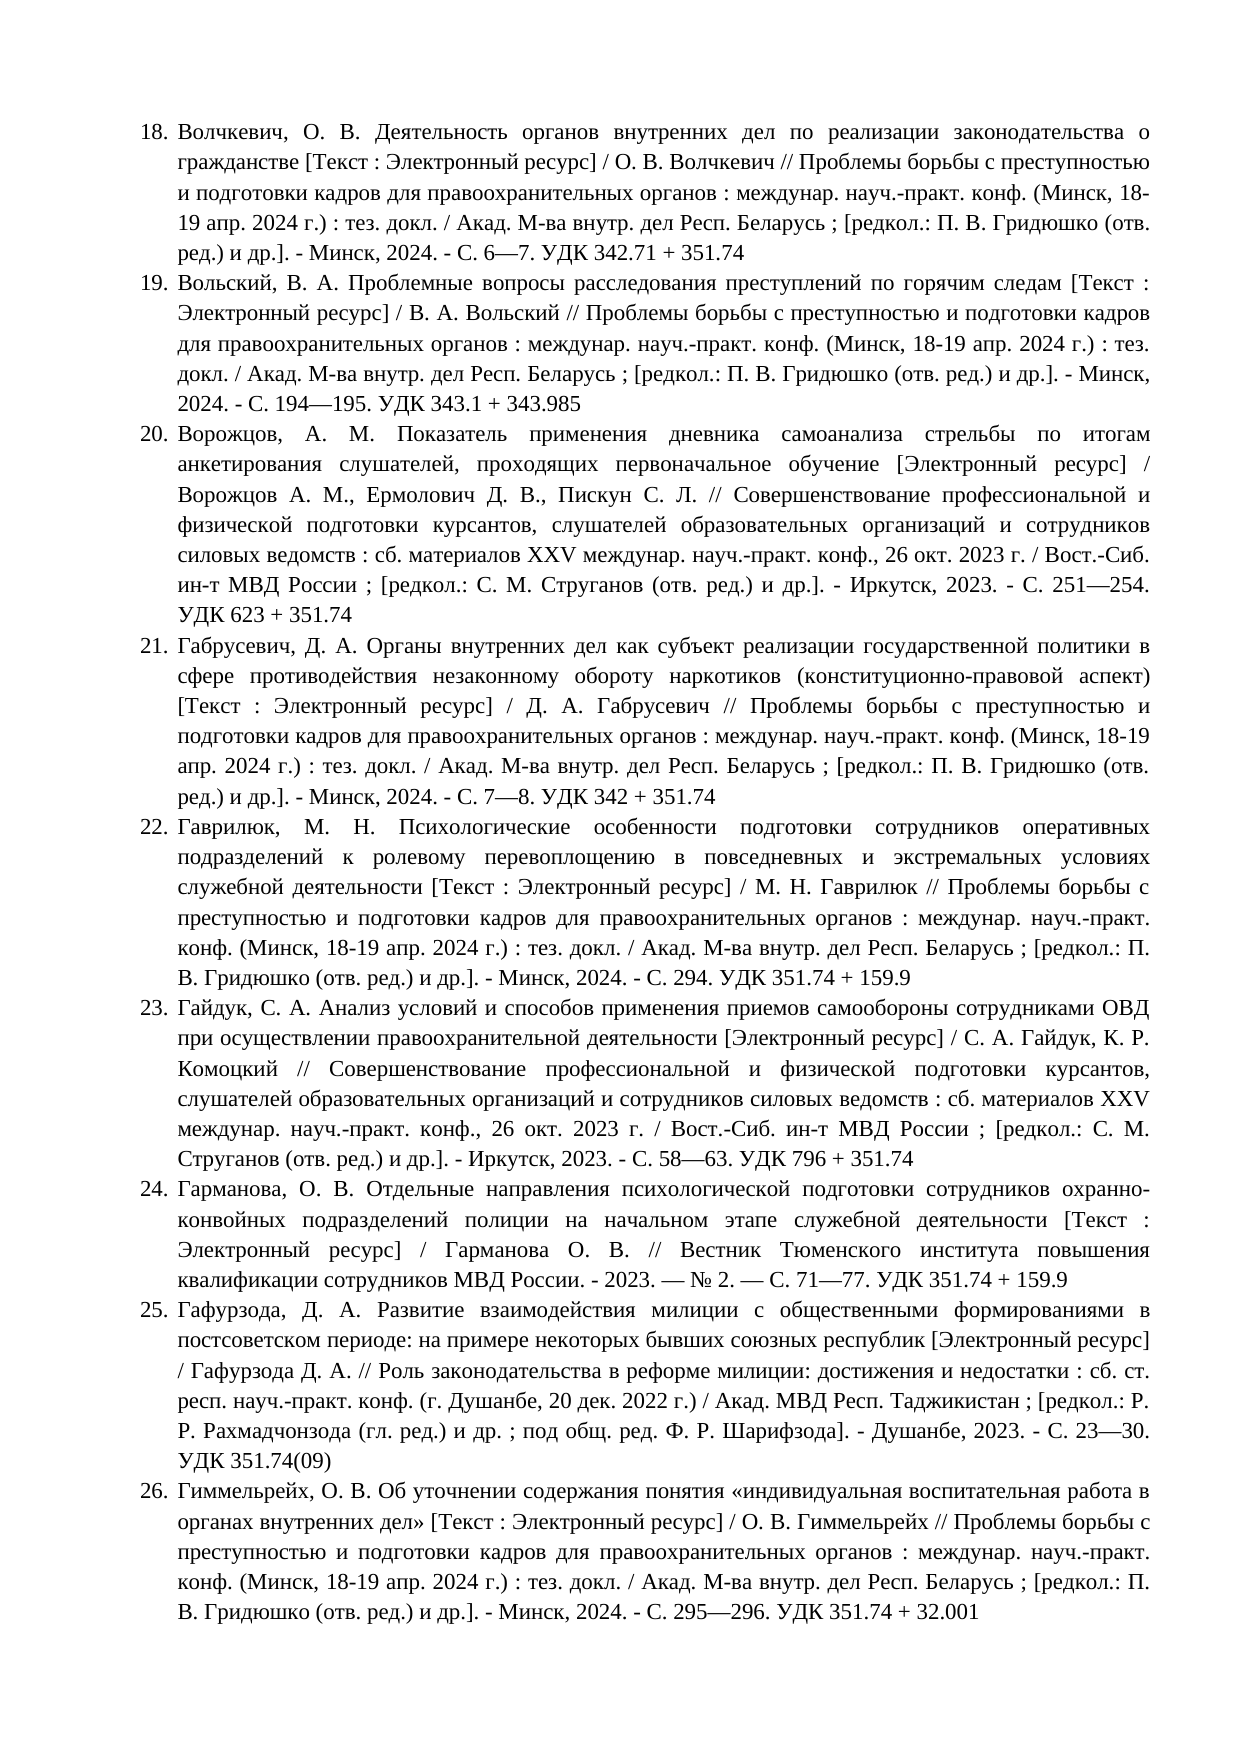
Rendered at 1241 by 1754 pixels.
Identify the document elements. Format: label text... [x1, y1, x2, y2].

list Гиммельрейх, О. В. Об уточнении содержания понятия «индивидуальная воспитательная работа в органах внутренних дел» [Текст : Электронный ресурс] / О. В. Гиммельрейх // Проблемы борьбы с преступностью и подготовки кадров для правоохранительных органов : междунар. науч.-практ. конф. (Минск, 18-19 апр. 2024 г.) : тез. докл. / Акад. М-ва внутр. дел Респ. Беларусь ; [редкол.: П. В. Гридюшко (отв. ред.) и др.]. - Минск, 2024. - С. 295—296. УДК 351.74 + 32.001 [140, 1477, 1152, 1625]
list Гафурзода, Д. А. Развитие взаимодействия милиции с общественными формированиями в постсоветском периоде: на примере некоторых бывших союзных республик [Электронный ресурс] / Гафурзода Д. А. // Роль законодательства в реформе милиции: достижения и недостатки : сб. ст. респ. науч.-практ. конф. (г. Душанбе, 20 дек. 2022 г.) / Акад. МВД Респ. Таджикистан ; [редкол.: Р. Р. Рахмадчонзода (гл. ред.) и др. ; под общ. ред. Ф. Р. Шарифзода]. - Душанбе, 2023. - С. 23—30. УДК 351.74(09) [140, 1296, 1152, 1474]
list Ворожцов, А. М. Показатель применения дневника самоанализа стрельбы по итогам анкетирования слушателей, проходящих первоначальное обучение [Электронный ресурс] / Ворожцов А. М., Ермолович Д. В., Пискун С. Л. // Совершенствование профессиональной и физической подготовки курсантов, слушателей образовательных организаций и сотрудников силовых ведомств : сб. материалов XXV междунар. науч.-практ. конф., 26 окт. 2023 г. / Вост.-Сиб. ин-т МВД России ; [редкол.: С. М. Струганов (отв. ред.) и др.]. - Иркутск, 2023. - С. 251—254. УДК 623 + 351.74 [140, 420, 1152, 628]
list Волчкевич, О. В. Деятельность органов внутренних дел по реализации законодательства о гражданстве [Текст : Электронный ресурс] / О. В. Волчкевич // Проблемы борьбы с преступностью и подготовки кадров для правоохранительных органов : междунар. науч.-практ. конф. (Минск, 18-19 апр. 2024 г.) : тез. докл. / Акад. М-ва внутр. дел Респ. Беларусь ; [редкол.: П. В. Гридюшко (отв. ред.) и др.]. - Минск, 2024. - С. 6—7. УДК 342.71 + 351.74 [140, 118, 1152, 265]
list Гарманова, О. В. Отдельные направления психологической подготовки сотрудников охранно-конвойных подразделений полиции на начальном этапе служебной деятельности [Текст : Электронный ресурс] / Гарманова О. В. // Вестник Тюменского института повышения квалификации сотрудников МВД России. - 2023. — № 2. — С. 71—77. УДК 351.74 + 159.9 [140, 1175, 1152, 1292]
list Гаврилюк, М. Н. Психологические особенности подготовки сотрудников оперативных подразделений к ролевому перевоплощению в повседневных и экстремальных условиях служебной деятельности [Текст : Электронный ресурс] / М. Н. Гаврилюк // Проблемы борьбы с преступностью и подготовки кадров для правоохранительных органов : междунар. науч.-практ. конф. (Минск, 18-19 апр. 2024 г.) : тез. докл. / Акад. М-ва внутр. дел Респ. Беларусь ; [редкол.: П. В. Гридюшко (отв. ред.) и др.]. - Минск, 2024. - С. 294. УДК 351.74 + 159.9 [140, 813, 1152, 990]
list Гайдук, С. А. Анализ условий и способов применения приемов самообороны сотрудниками ОВД при осуществлении правоохранительной деятельности [Электронный ресурс] / С. А. Гайдук, К. Р. Комоцкий // Совершенствование профессиональной и физической подготовки курсантов, слушателей образовательных организаций и сотрудников силовых ведомств : сб. материалов XXV междунар. науч.-практ. конф., 26 окт. 2023 г. / Вост.-Сиб. ин-т МВД России ; [редкол.: С. М. Струганов (отв. ред.) и др.]. - Иркутск, 2023. - С. 58—63. УДК 796 + 351.74 [140, 994, 1152, 1172]
list Вольский, В. А. Проблемные вопросы расследования преступлений по горячим следам [Текст : Электронный ресурс] / В. А. Вольский // Проблемы борьбы с преступностью и подготовки кадров для правоохранительных органов : междунар. науч.-практ. конф. (Минск, 18-19 апр. 2024 г.) : тез. докл. / Акад. М-ва внутр. дел Респ. Беларусь ; [редкол.: П. В. Гридюшко (отв. ред.) и др.]. - Минск, 2024. - С. 194—195. УДК 343.1 + 343.985 [140, 269, 1152, 416]
list Габрусевич, Д. А. Органы внутренних дел как субъект реализации государственной политики в сфере противодействия незаконному обороту наркотиков (конституционно-правовой аспект) [Текст : Электронный ресурс] / Д. А. Габрусевич // Проблемы борьбы с преступностью и подготовки кадров для правоохранительных органов : междунар. науч.-практ. конф. (Минск, 18-19 апр. 2024 г.) : тез. докл. / Акад. М-ва внутр. дел Респ. Беларусь ; [редкол.: П. В. Гридюшко (отв. ред.) и др.]. - Минск, 2024. - С. 7—8. УДК 342 + 351.74 [140, 632, 1152, 809]
